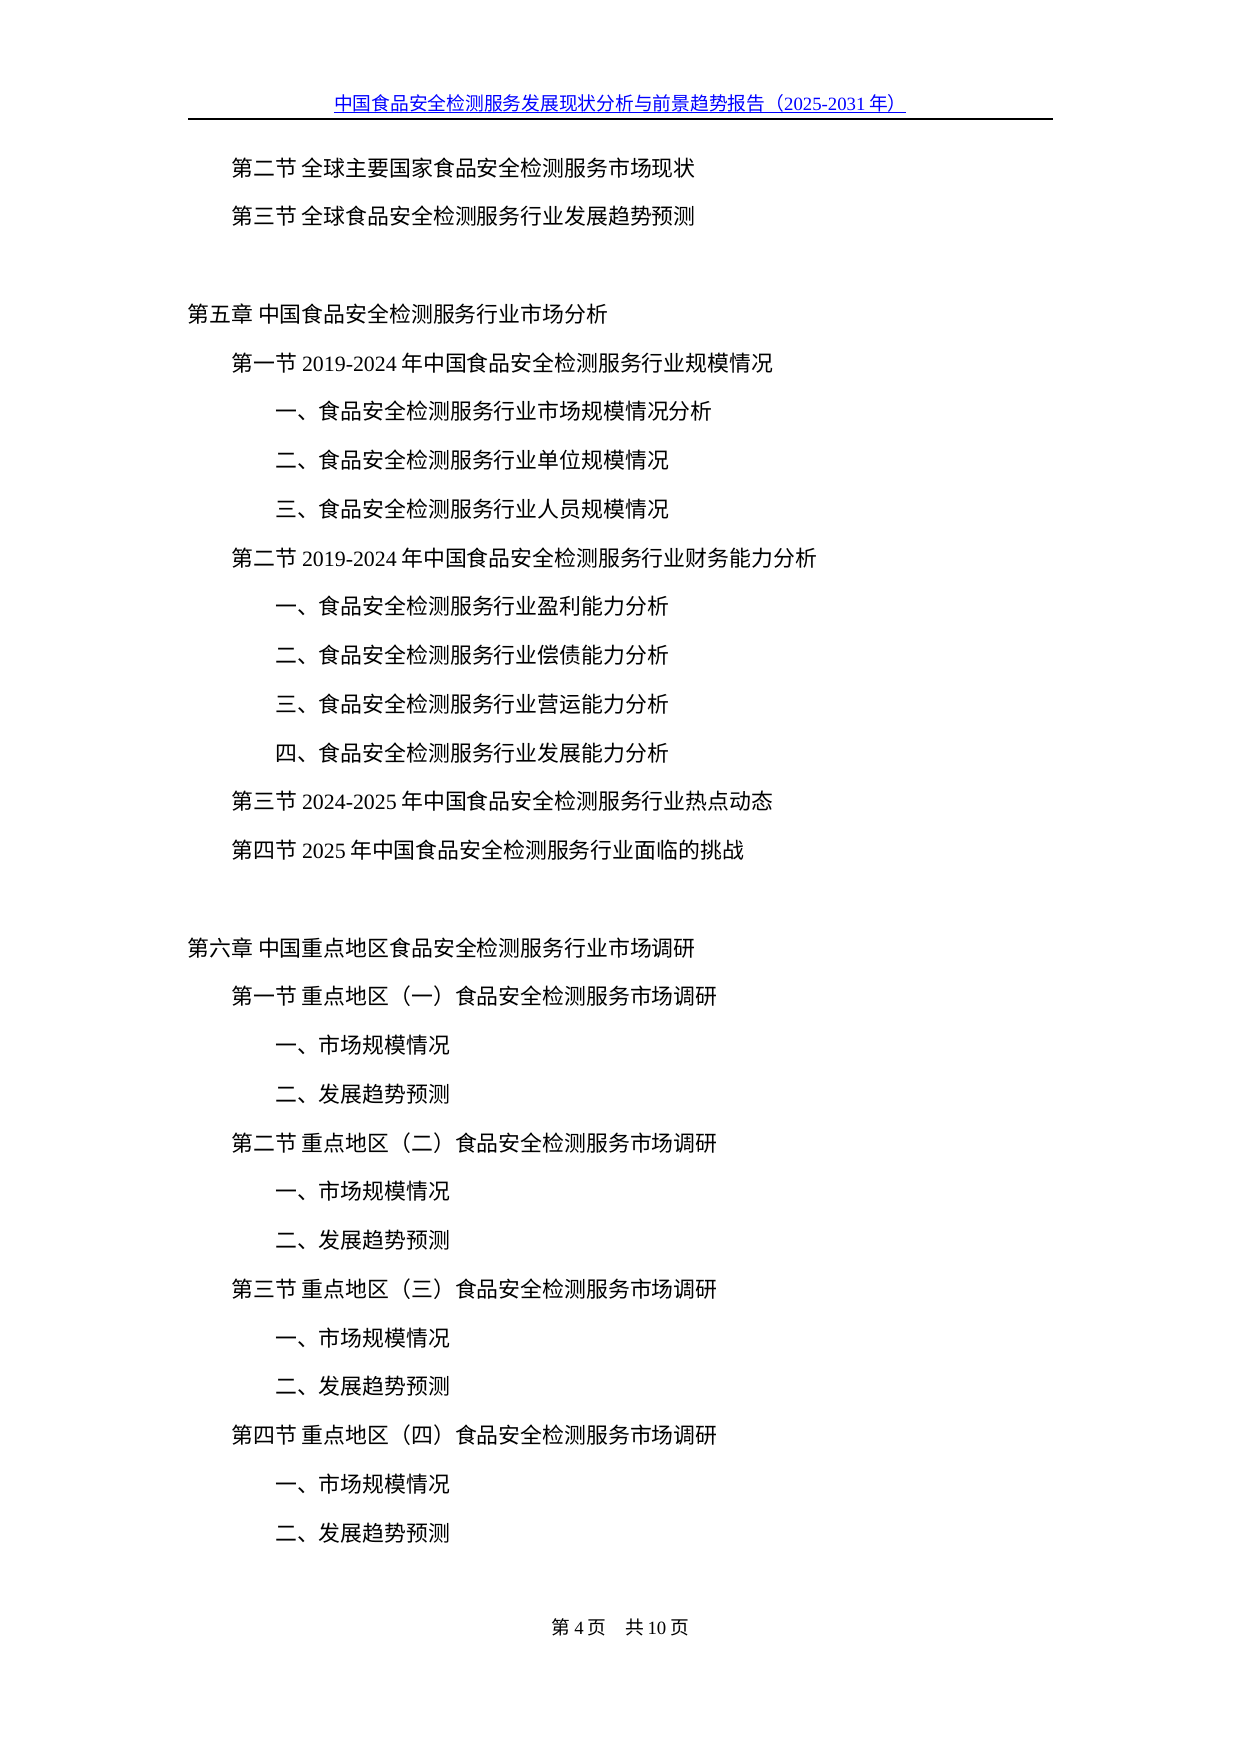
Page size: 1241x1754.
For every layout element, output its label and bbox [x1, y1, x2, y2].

text [187, 150, 1053, 1548]
